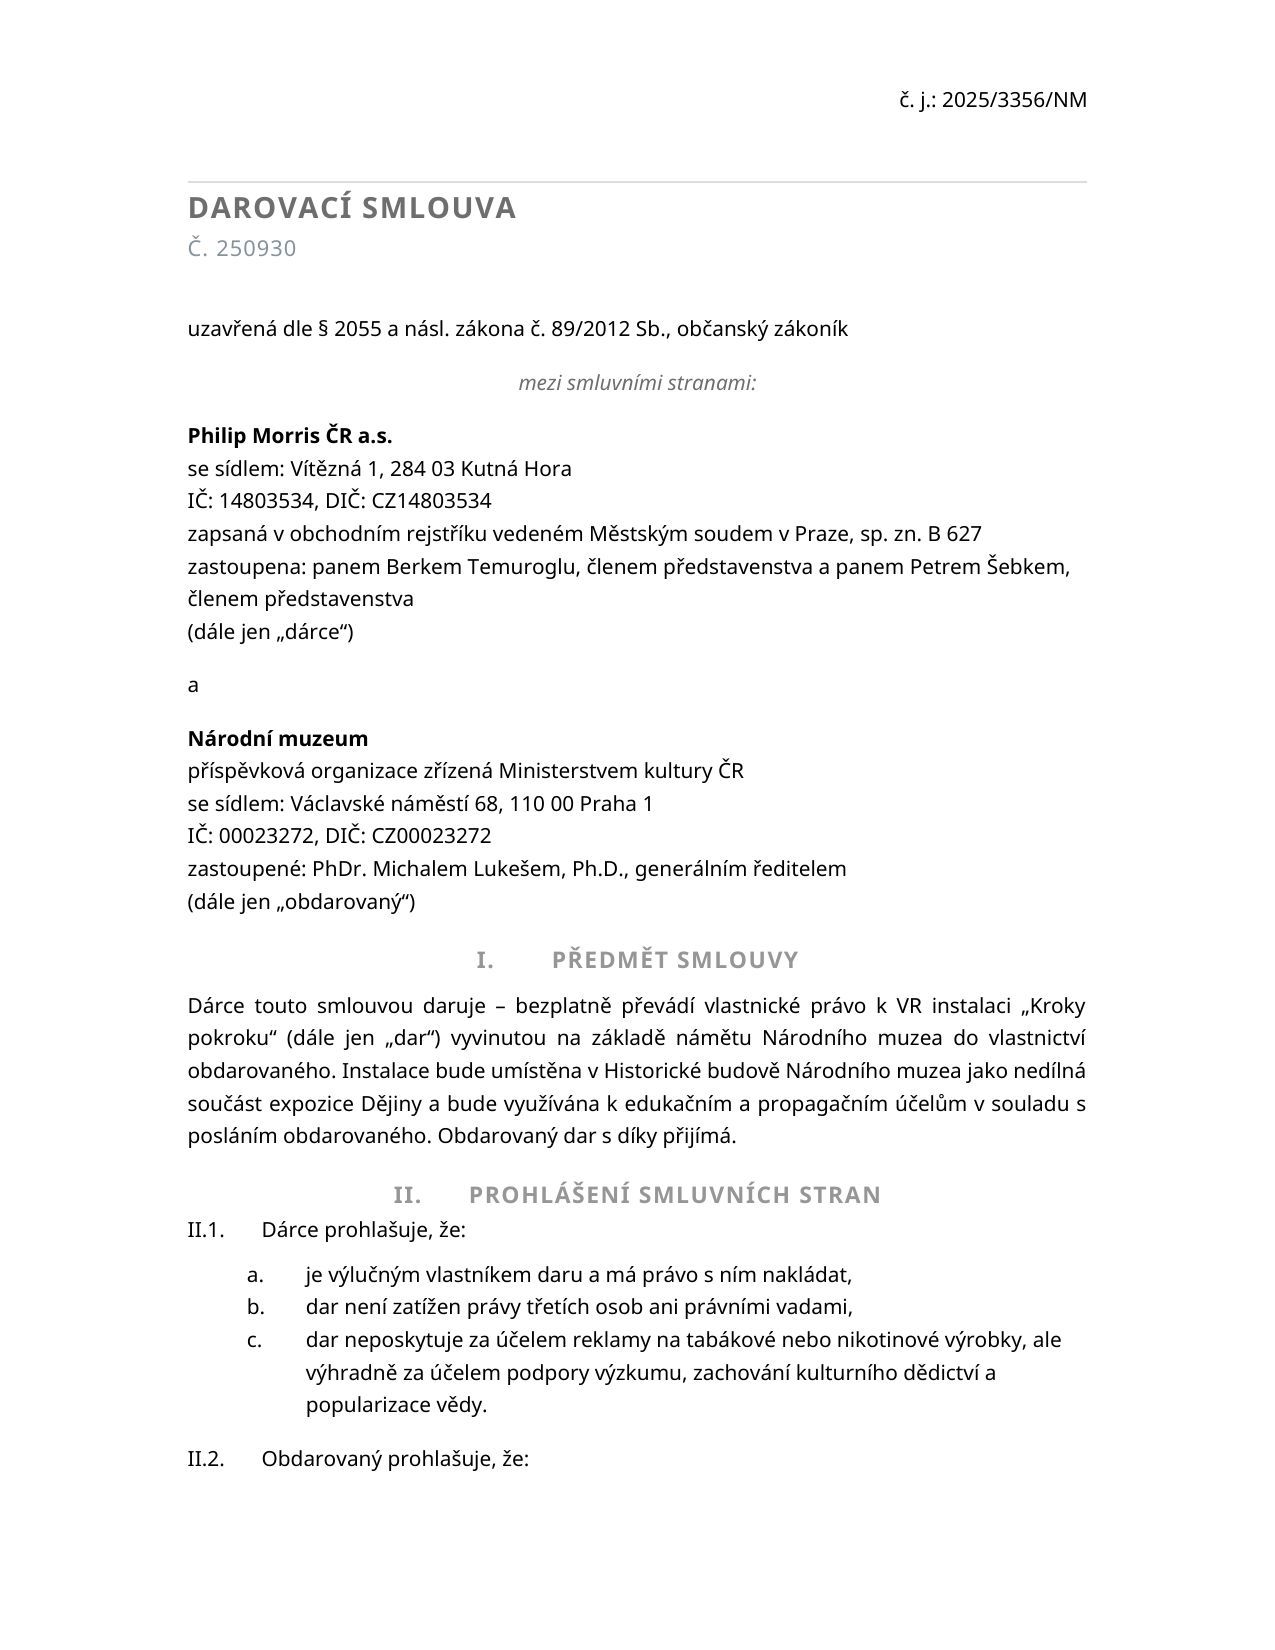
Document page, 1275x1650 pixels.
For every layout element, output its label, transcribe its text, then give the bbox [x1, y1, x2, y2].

text Národní muzeum příspěvková organizace zřízená Ministerstvem kultury ČR se sídlem: Václavské náměstí 68, 110 00 Praha 1 IČ: 00023272, DIČ: CZ00023272 zastoupené: PhDr. Michalem Lukešem, Ph.D., generálním ředitelem (dále jen „obdarovaný“) [187, 724, 1087, 915]
subtitle Prohlášení smluvních stran [187, 1179, 1087, 1210]
text dar neposkytuje za účelem reklamy na tabákové nebo nikotinové výrobky, ale výhradně za účelem podpory výzkumu, zachování kulturního dědictví a popularizace vědy. [247, 1325, 1087, 1419]
text dar není zatížen právy třetích osob ani právními vadami, [247, 1292, 1087, 1321]
text uzavřená dle § 2055 a násl. zákona č. 89/2012 Sb., občanský zákoník [187, 314, 1087, 343]
title DAROVACÍ SMLOUVA [187, 182, 1087, 227]
subtitle Předmět smlouvy [187, 944, 1087, 976]
text Dárce touto smlouvou daruje – bezplatně převádí vlastnické právo k VR instalaci „Kroky pokroku“ (dále jen „dar“) vyvinutou na základě námětu Národního muzea do vlastnictví obdarovaného. Instalace bude umístěna v Historické budově Národního muzea jako nedílná součást expozice Dějiny a bude využívána k edukačním a propagačním účelům v souladu s posláním obdarovaného. Obdarovaný dar s díky přijímá. [187, 991, 1087, 1150]
text mezi smluvními stranami: [187, 368, 1087, 396]
text Dárce prohlašuje, že: [187, 1215, 1087, 1243]
text Philip Morris ČR a.s. se sídlem: Vítězná 1, 284 03 Kutná Hora IČ: 14803534, DIČ: CZ14803534 zapsaná v obchodním rejstříku vedeném Městským soudem v Praze, sp. zn. B 627 zastoupena: panem Berkem Temuroglu, členem představenstva a panem Petrem Šebkem, členem představenstva (dále jen „dárce“) [187, 421, 1087, 645]
text Obdarovaný prohlašuje, že: [187, 1444, 1087, 1472]
subtitle č. 250930 [187, 233, 1087, 262]
text a [187, 670, 1087, 699]
text je výlučným vlastníkem daru a má právo s ním nakládat, [247, 1260, 1087, 1288]
